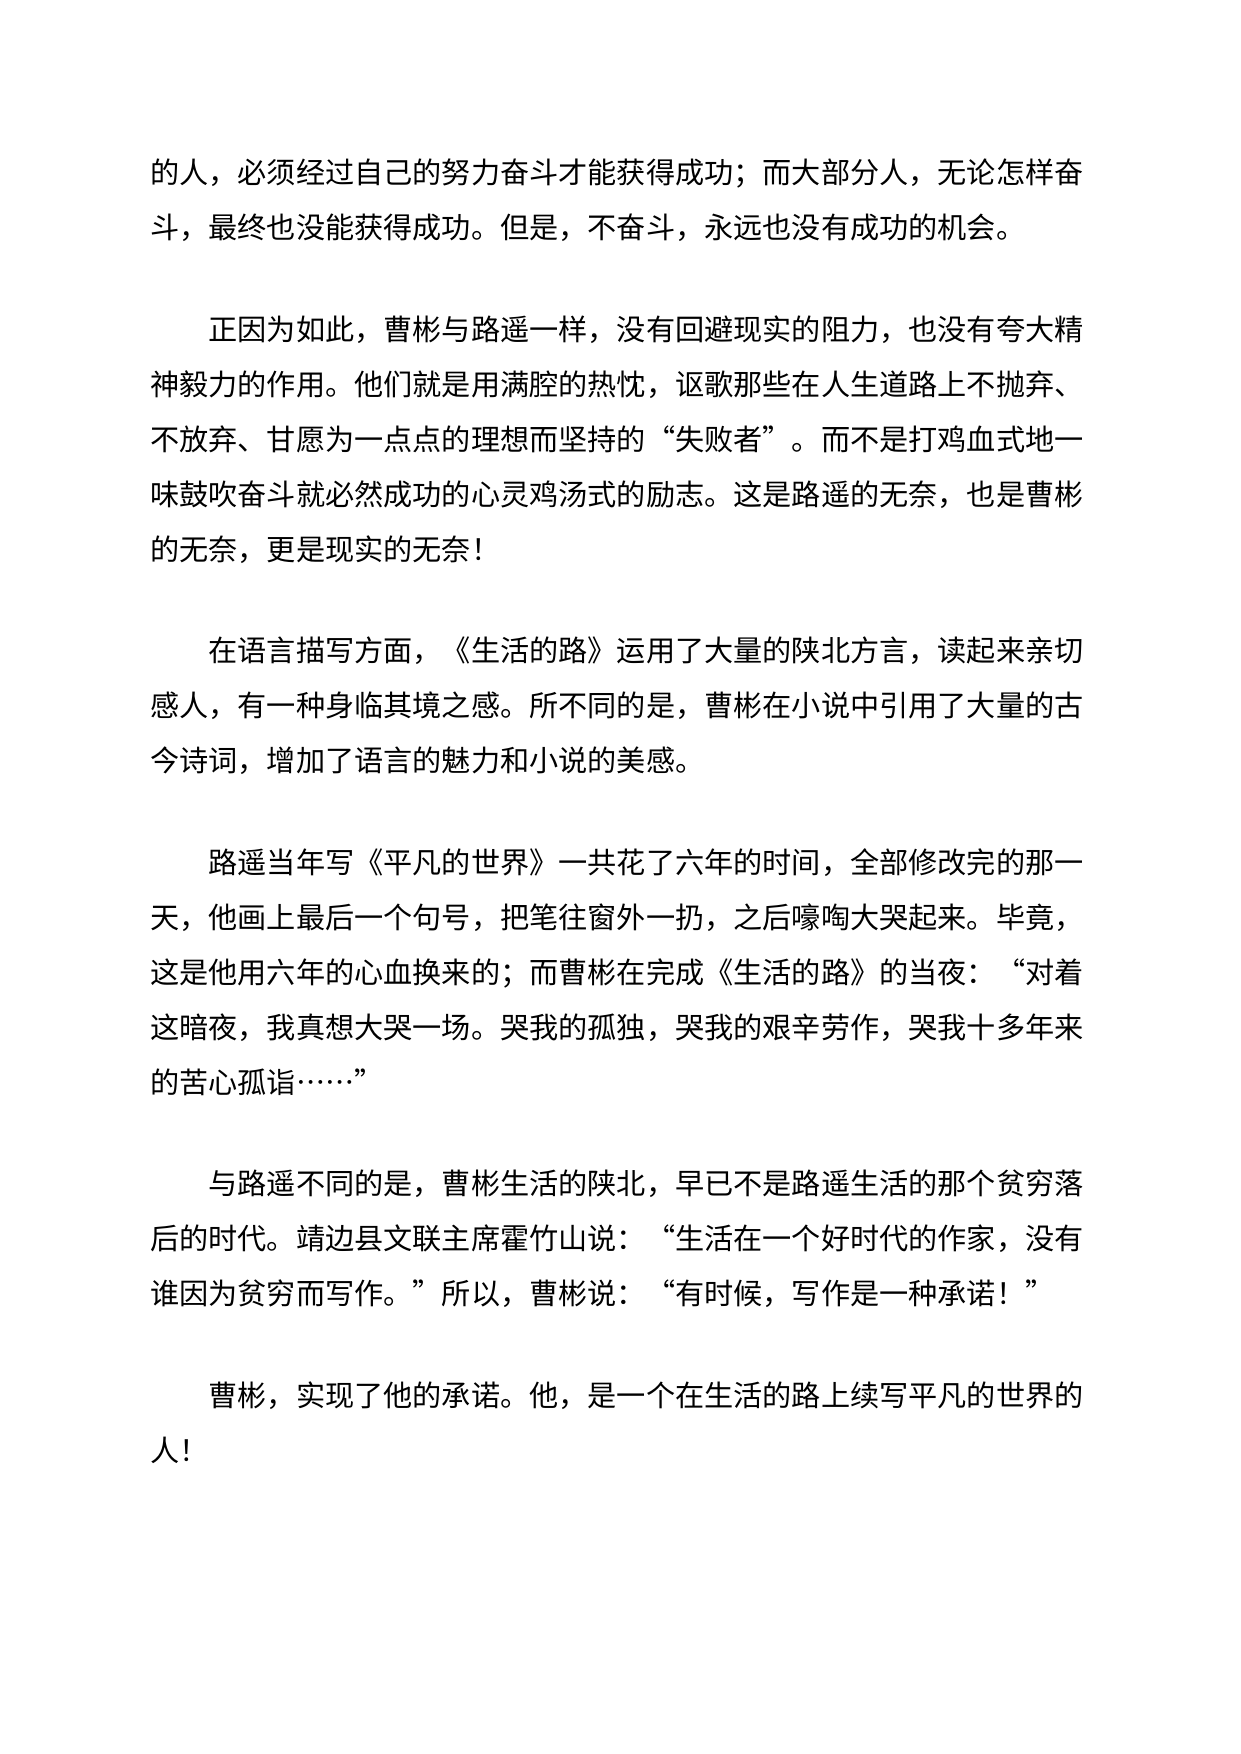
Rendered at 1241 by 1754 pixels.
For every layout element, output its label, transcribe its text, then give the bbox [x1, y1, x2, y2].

text 与路遥不同的是，曹彬生活的陕北，早已不是路遥生活的那个贫穷落后的时代。靖边县文联主席霍竹山说：“生活在一个好时代的作家，没有谁因为贫穷而写作。”所以，曹彬说：“有时候，写作是一种承诺！” [150, 1161, 1090, 1313]
text 在语言描写方面，《生活的路》运用了大量的陕北方言，读起来亲切感人，有一种身临其境之感。所不同的是，曹彬在小说中引用了大量的古今诗词，增加了语言的魅力和小说的美感。 [150, 628, 1090, 780]
text 正因为如此，曹彬与路遥一样，没有回避现实的阻力，也没有夸大精神毅力的作用。他们就是用满腔的热忱，讴歌那些在人生道路上不抛弃、不放弃、甘愿为一点点的理想而坚持的“失败者”。而不是打鸡血式地一味鼓吹奋斗就必然成功的心灵鸡汤式的励志。这是路遥的无奈，也是曹彬的无奈，更是现实的无奈！ [150, 307, 1090, 568]
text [150, 150, 1090, 247]
text 曹彬，实现了他的承诺。他，是一个在生活的路上续写平凡的世界的人！ [150, 1372, 1090, 1470]
text 路遥当年写《平凡的世界》一共花了六年的时间，全部修改完的那一天，他画上最后一个句号，把笔往窗外一扔，之后嚎啕大哭起来。毕竟，这是他用六年的心血换来的；而曹彬在完成《生活的路》的当夜：“对着这暗夜，我真想大哭一场。哭我的孤独，哭我的艰辛劳作，哭我十多年来的苦心孤诣……” [150, 839, 1090, 1101]
